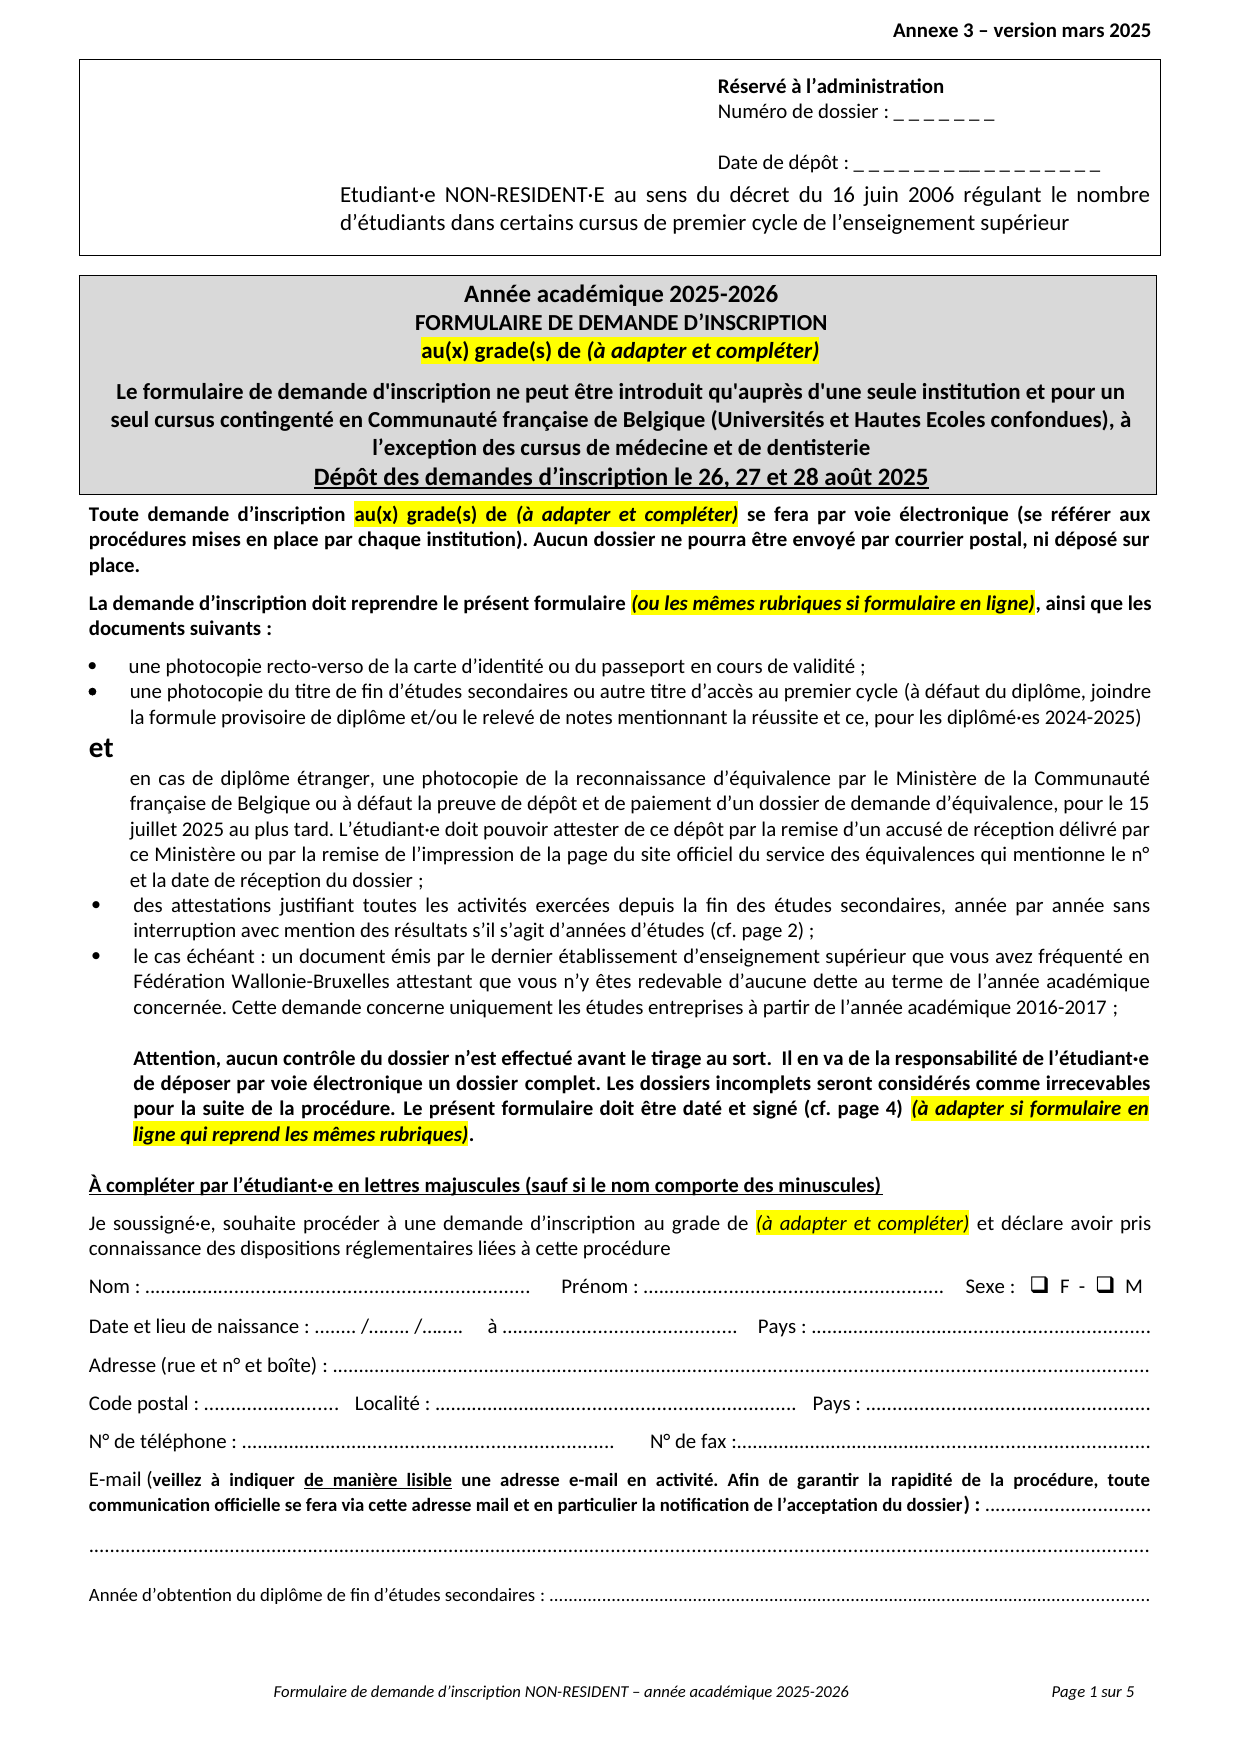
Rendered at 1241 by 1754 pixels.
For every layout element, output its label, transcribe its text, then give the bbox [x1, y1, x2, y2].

subtitle FORMULAIRE DE DEMANDE D’INSCRIPTION [80, 305, 1156, 333]
text La demande d’inscription doit reprendre le présent formulaire (ou les mêmes rubriques si formulaire en ligne), ainsi que les documents suivants : [89, 590, 1152, 641]
list des attestations justifiant toutes les activités exercées depuis la fin des études secondaires, année par année sans interruption avec mention des résultats s’il s’agit d’années d’études (cf. page 2) ; [92, 892, 1152, 943]
text E-mail (veillez à indiquer de manière lisible une adresse e-mail en activité. Afin de garantir la rapidité de la procédure, toute communication officielle se fera via cette adresse mail et en particulier la notification de l’acceptation du dossier) : [89, 1466, 1151, 1517]
text Adresse (rue et n° et boîte) : [89, 1352, 1154, 1377]
subtitle au(x) grade(s) de (à adapter et compléter) [80, 333, 1156, 361]
text N° de téléphone : N° de fax : [89, 1428, 1157, 1453]
list le cas échéant : un document émis par le dernier établissement d’enseignement supérieur que vous avez fréquenté en Fédération Wallonie-Bruxelles attestant que vous n’y êtes redevable d’aucune dette au terme de l’année académique concernée. Cette demande concerne uniquement les études entreprises à partir de l’année académique 2016-2017 ; [92, 943, 1152, 1019]
text Date et lieu de naissance : ........ /…..... /…..... à Pays : [89, 1314, 1152, 1339]
text Nom : Prénom : Sexe : F - M [89, 1273, 1152, 1298]
list une photocopie recto-verso de la carte d’identité ou du passeport en cours de validité ; [89, 653, 1152, 679]
list une photocopie du titre de fin d’études secondaires ou autre titre d’accès au premier cycle (à défaut du diplôme, joindre la formule provisoire de diplôme et/ou le relevé de notes mentionnant la réussite et ce, pour les diplômé·es 2024-2025) [89, 679, 1152, 729]
text Code postal : Localité : Pays : [89, 1390, 1160, 1415]
text Je soussigné·e, souhaite procéder à une demande d’inscription au grade de (à adapter et compléter) et déclare avoir pris connaissance des dispositions réglementaires liées à cette procédure [89, 1210, 1152, 1261]
subtitle Le formulaire de demande d'inscription ne peut être introduit qu'auprès d'une seule institution et pour un seul cursus contingenté en Communauté française de Belgique (Universités et Hautes Ecoles confondues), à l’exception des cursus de médecine et de dentisterie [80, 374, 1156, 458]
subtitle Année académique 2025-2026 [80, 276, 1156, 305]
text en cas de diplôme étranger, une photocopie de la reconnaissance d’équivalence par le Ministère de la Communauté française de Belgique ou à défaut la preuve de dépôt et de paiement d’un dossier de demande d’équivalence, pour le 15 juillet 2025 au plus tard. L’étudiant·e doit pouvoir attester de ce dépôt par la remise d’un accusé de réception délivré par ce Ministère ou par la remise de l’impression de la page du site officiel du service des équivalences qui mentionne le n° et la date de réception du dossier ; [129, 765, 1152, 892]
text Attention, aucun contrôle du dossier n’est effectué avant le tirage au sort. Il en va de la responsabilité de l’étudiant·e de déposer par voie électronique un dossier complet. Les dossiers incomplets seront considérés comme irrecevables pour la suite de la procédure. Le présent formulaire doit être daté et signé (cf. page 4) (à adapter si formulaire en ligne qui reprend les mêmes rubriques). [133, 1045, 1152, 1146]
text et [89, 729, 1152, 765]
text Année d’obtention du diplôme de fin d’études secondaires : [89, 1583, 1154, 1606]
text À compléter par l’étudiant·e en lettres majuscules (sauf si le nom comporte des minuscules) [89, 1172, 1152, 1197]
subtitle Etudiant·e NON-RESIDENT·E au sens du décret du 16 juin 2006 régulant le nombre d’étudiants dans certains cursus de premier cycle de l’enseignement supérieur [80, 179, 1160, 255]
text Toute demande d’inscription au(x) grade(s) de (à adapter et compléter) se fera par voie électronique (se référer aux procédures mises en place par chaque institution). Aucun dossier ne pourra être envoyé par courrier postal, ni déposé sur place. [89, 501, 1152, 577]
subtitle Dépôt des demandes d’inscription le 26, 27 et 28 août 2025 [80, 458, 1156, 494]
